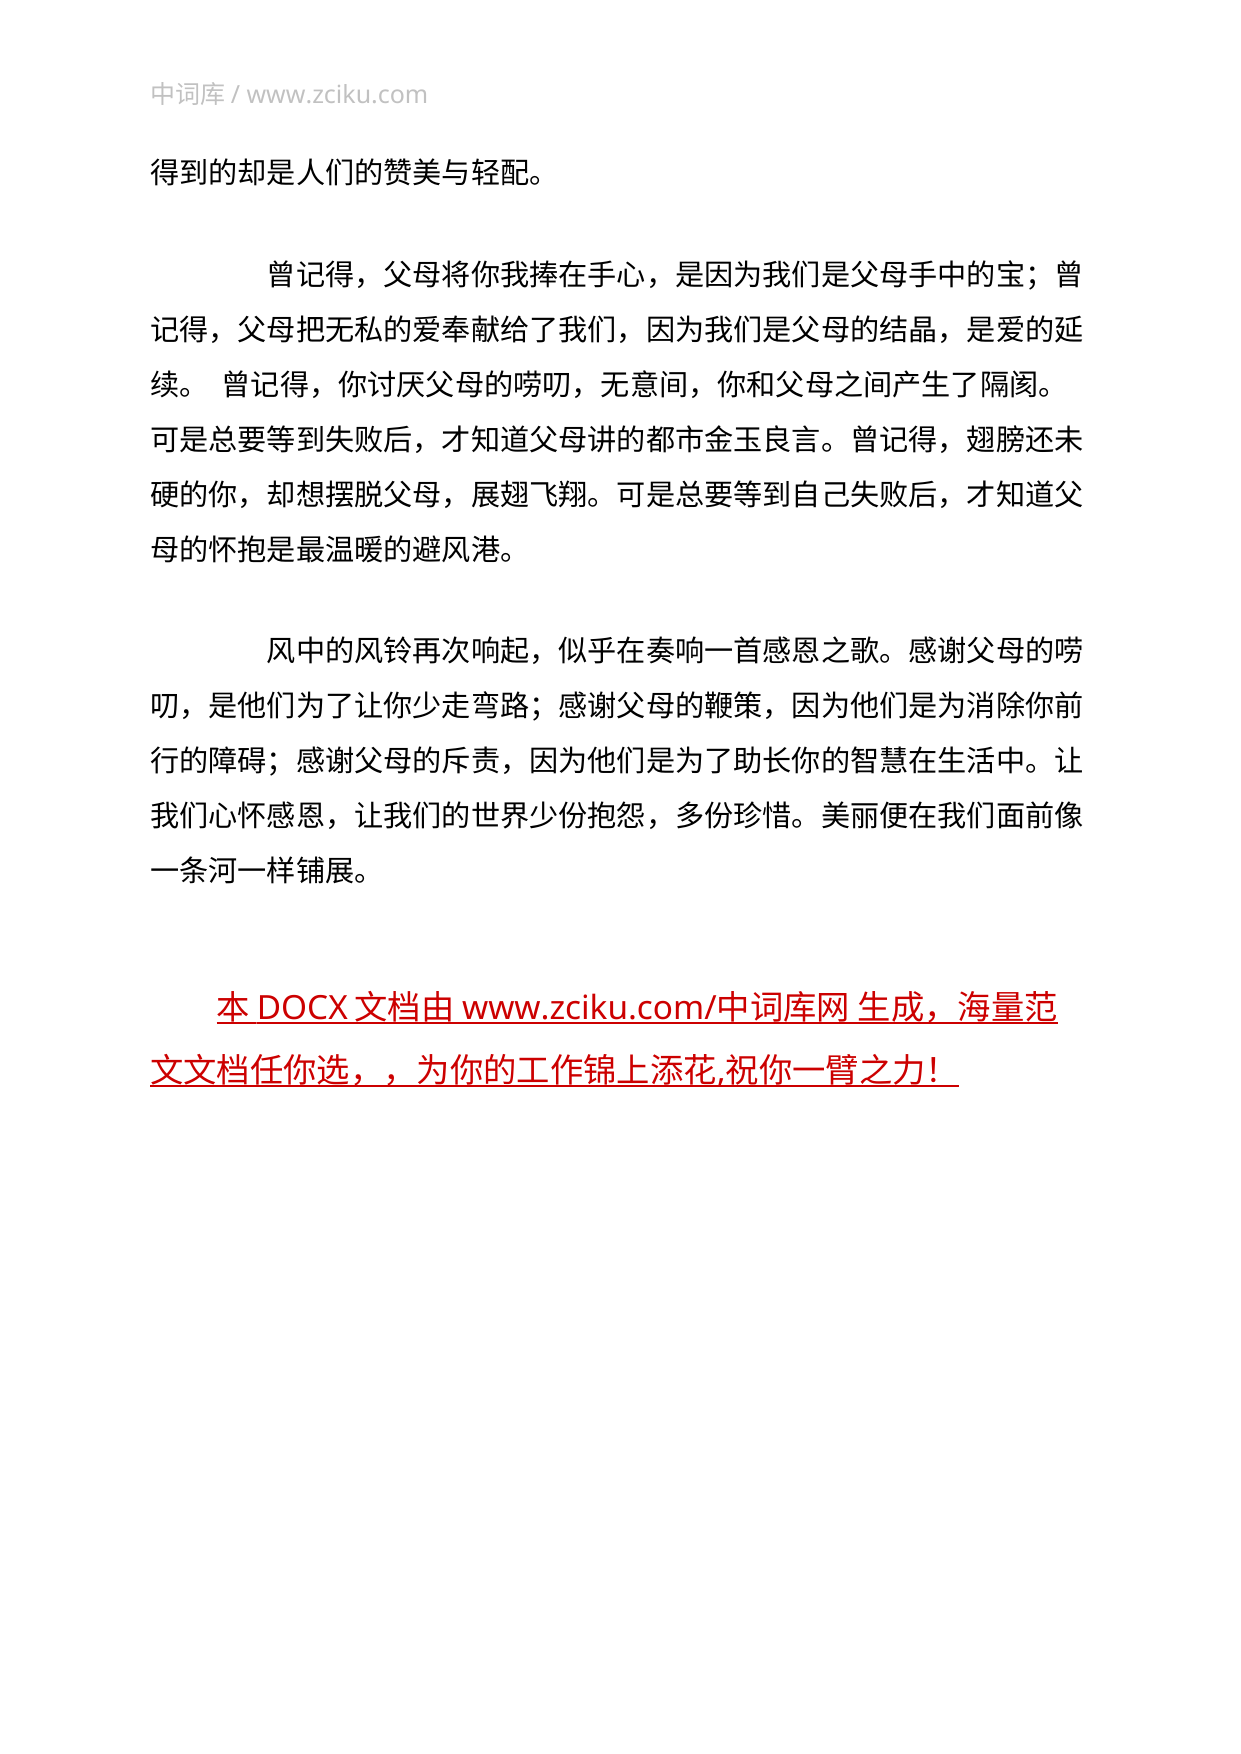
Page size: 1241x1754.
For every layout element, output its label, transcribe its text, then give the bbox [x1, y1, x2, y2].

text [150, 150, 1090, 192]
text 曾记得，父母将你我捧在手心，是因为我们是父母手中的宝；曾记得，父母把无私的爱奉献给了我们，因为我们是父母的结晶，是爱的延续。 曾记得，你讨厌父母的唠叨，无意间，你和父母之间产生了隔阂。可是总要等到失败后，才知道父母讲的都市金玉良言。曾记得，翅膀还未硬的你，却想摆脱父母，展翅飞翔。可是总要等到自己失败后，才知道父母的怀抱是最温暖的避风港。 [150, 252, 1090, 568]
text 本DOCX文档由 www.zciku.com/中词库网 生成，海量范文文档任你选，，为你的工作锦上添花,祝你一臂之力！ [150, 981, 1090, 1092]
text 风中的风铃再次响起，似乎在奏响一首感恩之歌。感谢父母的唠叨，是他们为了让你少走弯路；感谢父母的鞭策，因为他们是为消除你前行的障碍；感谢父母的斥责，因为他们是为了助长你的智慧在生活中。让我们心怀感恩，让我们的世界少份抱怨，多份珍惜。美丽便在我们面前像一条河一样铺展。 [150, 628, 1090, 890]
